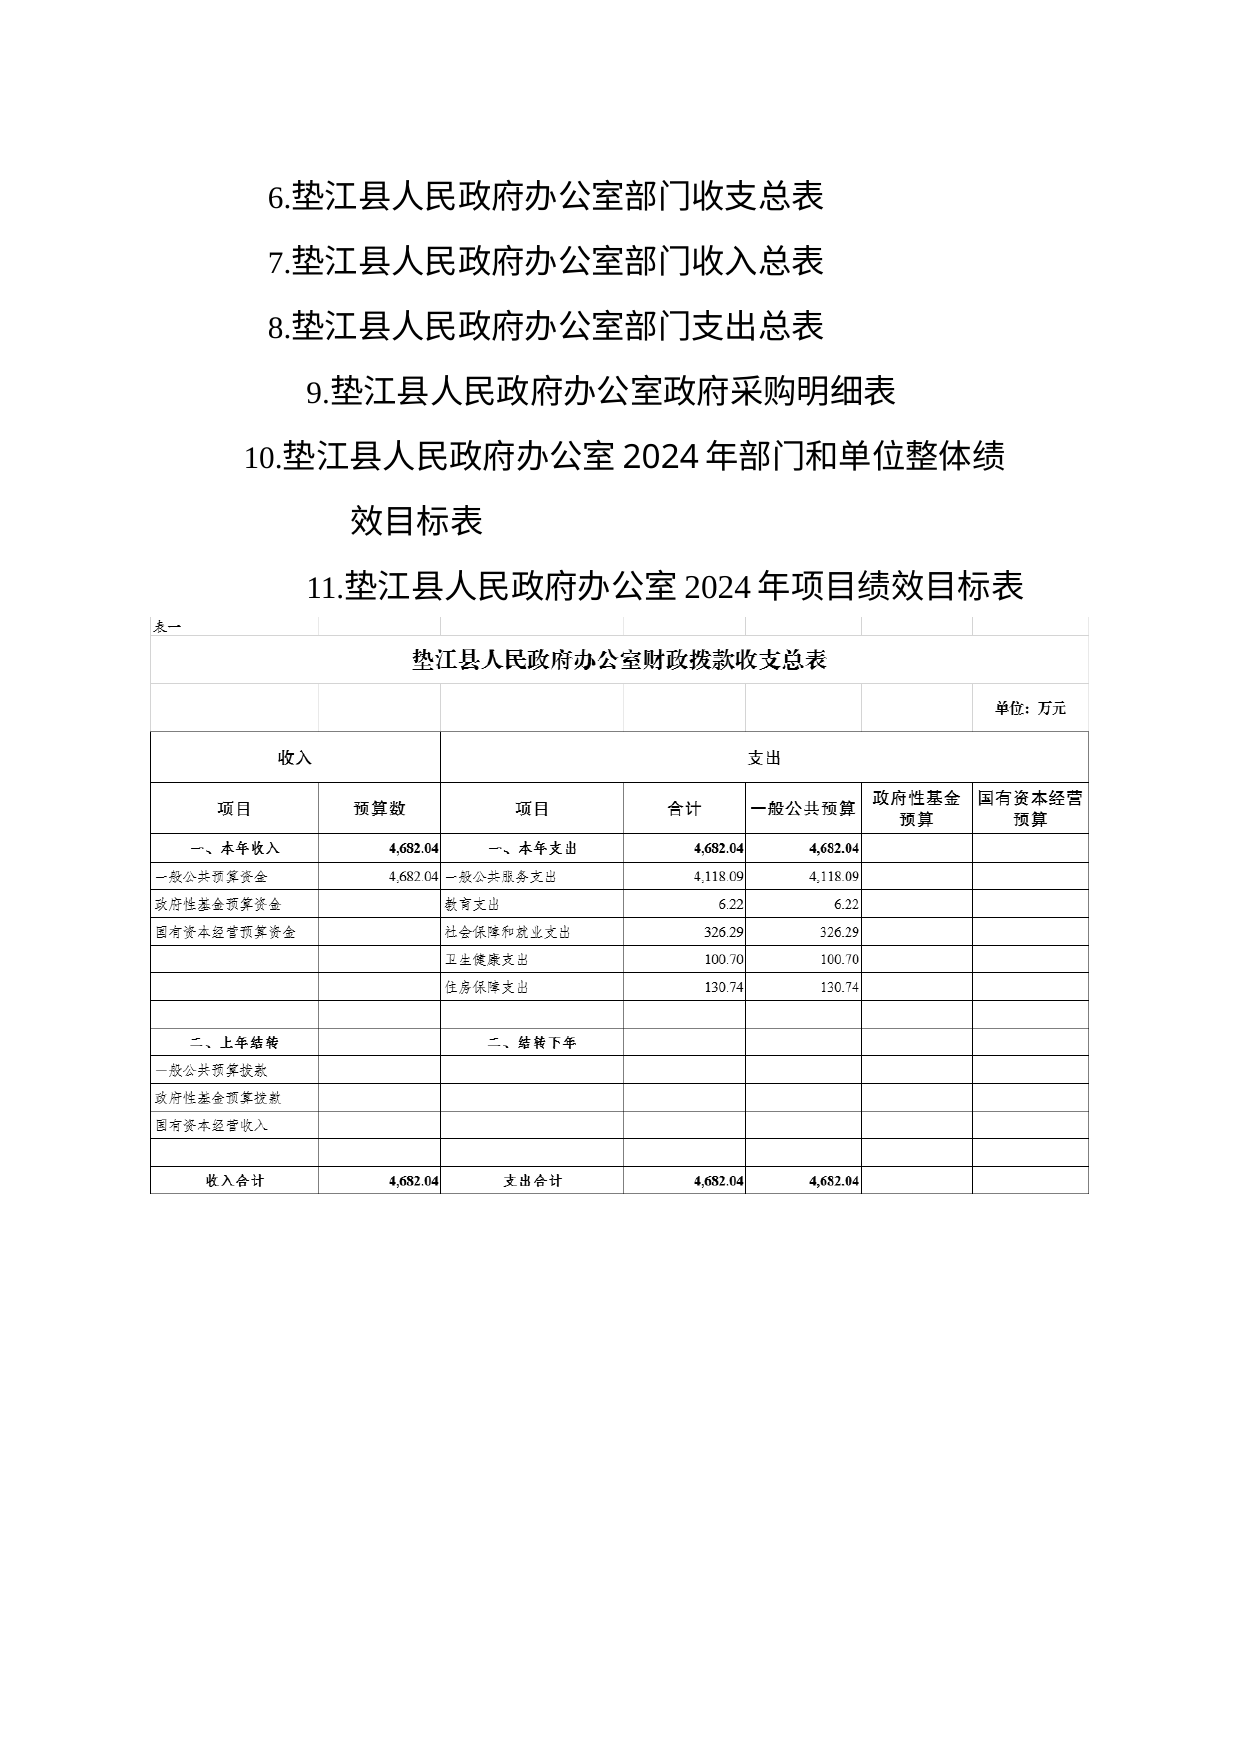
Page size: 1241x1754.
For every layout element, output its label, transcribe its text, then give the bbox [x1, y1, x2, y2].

text 6.垫江县人民政府办公室部门收支总表 [150, 162, 1090, 227]
text 11.垫江县人民政府办公室2024年项目绩效目标表 [150, 552, 1090, 617]
text 8.垫江县人民政府办公室部门支出总表 [150, 292, 1090, 357]
text 效目标表 [150, 487, 1090, 552]
text 7.垫江县人民政府办公室部门收入总表 [150, 227, 1090, 292]
text 9.垫江县人民政府办公室政府采购明细表 [150, 357, 1090, 422]
text 10.垫江县人民政府办公室2024年部门和单位整体绩 [150, 422, 1090, 487]
picture [150, 617, 1089, 1194]
